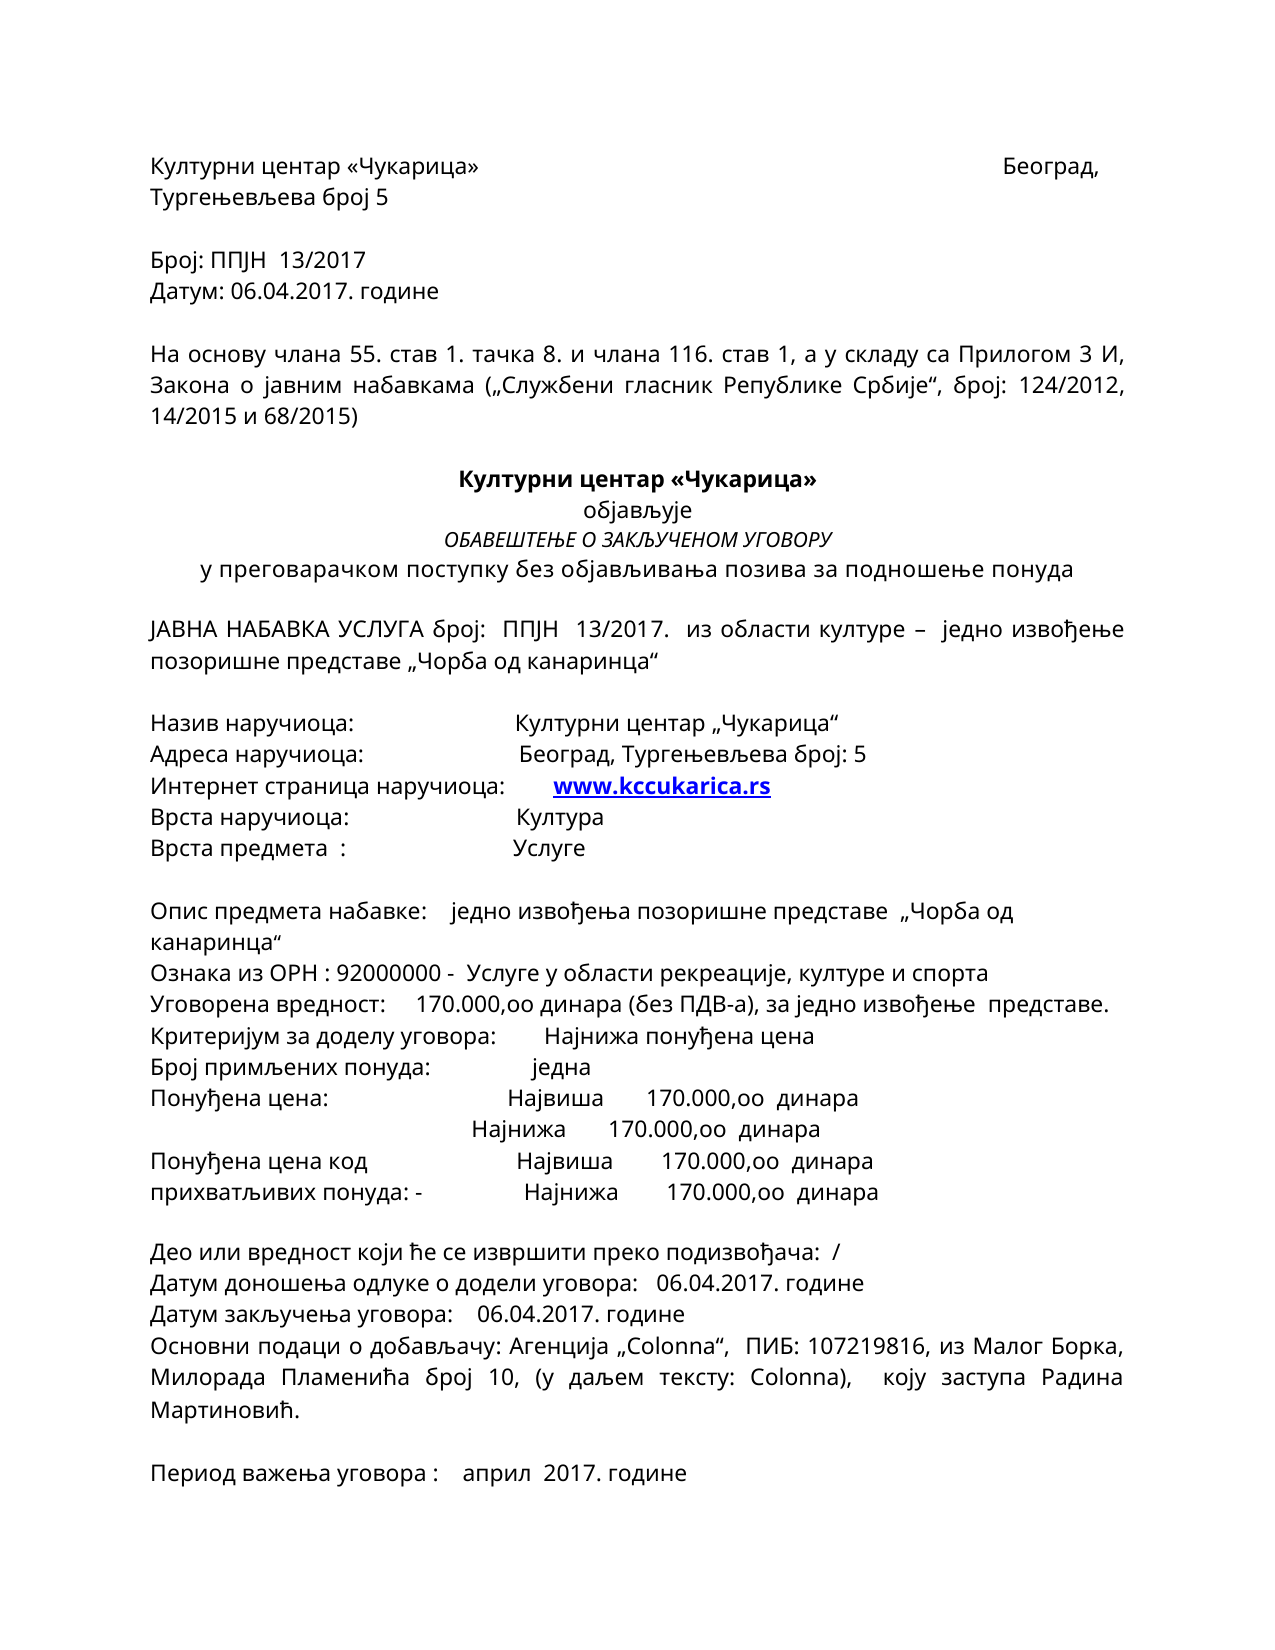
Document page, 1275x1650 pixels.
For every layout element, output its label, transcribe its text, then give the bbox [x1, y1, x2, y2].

text На основу члана 55. став 1. тачка 8. и члана 116. став 1, а у складу са Прилогом 3 И, Закона о јавним набавкама („Службени гласник Републике Србије“, број: 124/2012, 14/2015 и 68/2015) [150, 337, 1125, 431]
text Врста наручиоца: Култура [150, 801, 1125, 832]
text Уговорена вредност: 170.000,оо динара (без ПДВ-а), за једно извођење представе. [150, 988, 1125, 1020]
text Број примљених понуда: једна [150, 1051, 1125, 1082]
text Критеријум за доделу уговора: Најнижа понуђена цена [150, 1020, 1125, 1051]
text Датум доношења одлуке о додели уговора: 06.04.2017. године [150, 1267, 1125, 1298]
text Најнижа 170.000,оо динара [150, 1113, 1125, 1145]
text Назив наручиоца: Културни центар „Чукарица“ [150, 707, 1125, 738]
text Датум закључења уговора: 06.04.2017. године [150, 1298, 1125, 1330]
text Врста предмета : Услуге [150, 832, 1125, 863]
text Понуђена цена: Највиша 170.000,оо динара [150, 1082, 1125, 1113]
text Период важења уговора : април 2017. године [150, 1457, 1125, 1488]
text Адреса наручиоца: Београд, Тургењевљева број: 5 [150, 738, 1125, 770]
text у преговарачком поступку без објављивања позива за подношење понуда [150, 553, 1125, 585]
text Ознака из ОРН : 92000000 - Услуге у области рекреације, културе и спорта [150, 957, 1125, 988]
text Културни центар «Чукарица» Београд, Тургењевљева број 5 [150, 150, 1125, 212]
text Понуђена цена код Највиша 170.000,оо динара прихватљивих понуда: - Најнижа 170.000,оо динара [150, 1145, 1125, 1207]
text Опис предмета набавке: једно извођења позоришне представе „Чорба од канаринца“ [150, 895, 1125, 957]
text Интернет страница наручиоца: www.kccukarica.rs [150, 770, 1125, 801]
text Основни подаци о добављачу: Агенција „Colonna“, ПИБ: 107219816, из Малог Борка, Милорада Пламенића број 10, (у даљем тексту: Colonna), коју заступа Радина Мартиновић. [150, 1330, 1125, 1426]
text Део или вредност који ће се извршити преко подизвођача: / [150, 1236, 1125, 1267]
text Културни центар «Чукарица» објављује ОБАВЕШТЕЊЕ О ЗАКЉУЧЕНОМ УГОВОРУ [150, 462, 1125, 553]
text Број: ППЈН 13/2017 Датум: 06.04.2017. године [150, 244, 1125, 306]
text ЈАВНА НАБАВКА УСЛУГА број: ППЈН 13/2017. из области културе – једно извођење позоришне представе „Чорба од канаринца“ [150, 613, 1125, 676]
